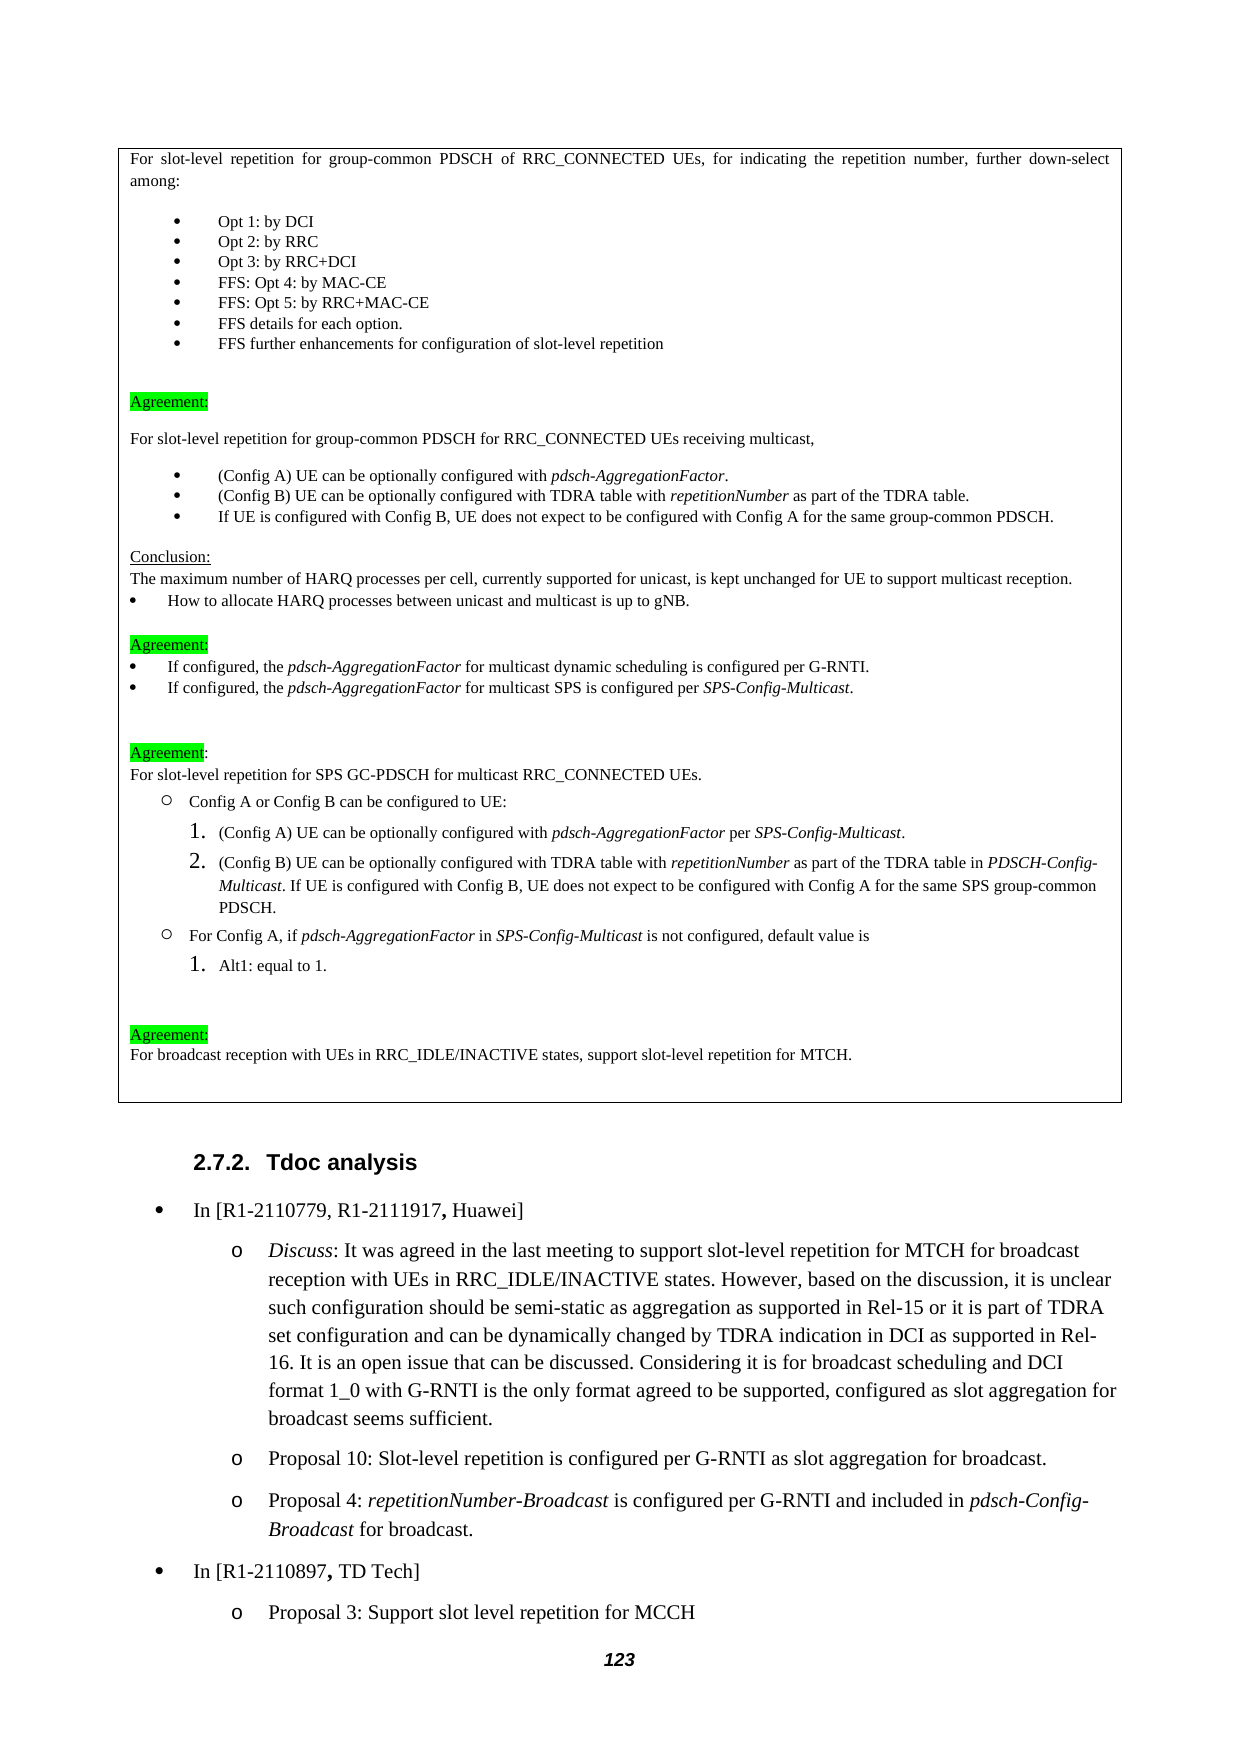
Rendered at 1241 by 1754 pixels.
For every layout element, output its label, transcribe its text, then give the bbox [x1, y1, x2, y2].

list Proposal 3: Support slot level repetition for MCCH [231, 1600, 1122, 1625]
list In [R1-2110779, R1-2111917, Huawei] [156, 1198, 1122, 1222]
list In [R1-2110897, TD Tech] [156, 1557, 1122, 1583]
list Proposal 4: repetitionNumber-Broadcast is configured per G-RNTI and included in pdsch-Config-Broadcast for broadcast. [231, 1488, 1122, 1541]
subtitle Tdoc analysis [193, 1149, 1122, 1175]
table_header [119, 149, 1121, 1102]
list Proposal 10: Slot-level repetition is configured per G-RNTI as slot aggregation for broadcast. [231, 1446, 1122, 1471]
list Discuss: It was agreed in the last meeting to support slot-level repetition for MTCH for broadcast reception with UEs in RRC_IDLE/INACTIVE states. However, based on the discussion, it is unclear such configuration should be semi-static as aggregation as supported in Rel-15 or it is part of TDRA set configuration and can be dynamically changed by TDRA indication in DCI as supported in Rel-16. It is an open issue that can be discussed. Considering it is for broadcast scheduling and DCI format 1_0 with G-RNTI is the only format agreed to be supported, configured as slot aggregation for broadcast seems sufficient. [231, 1238, 1122, 1429]
